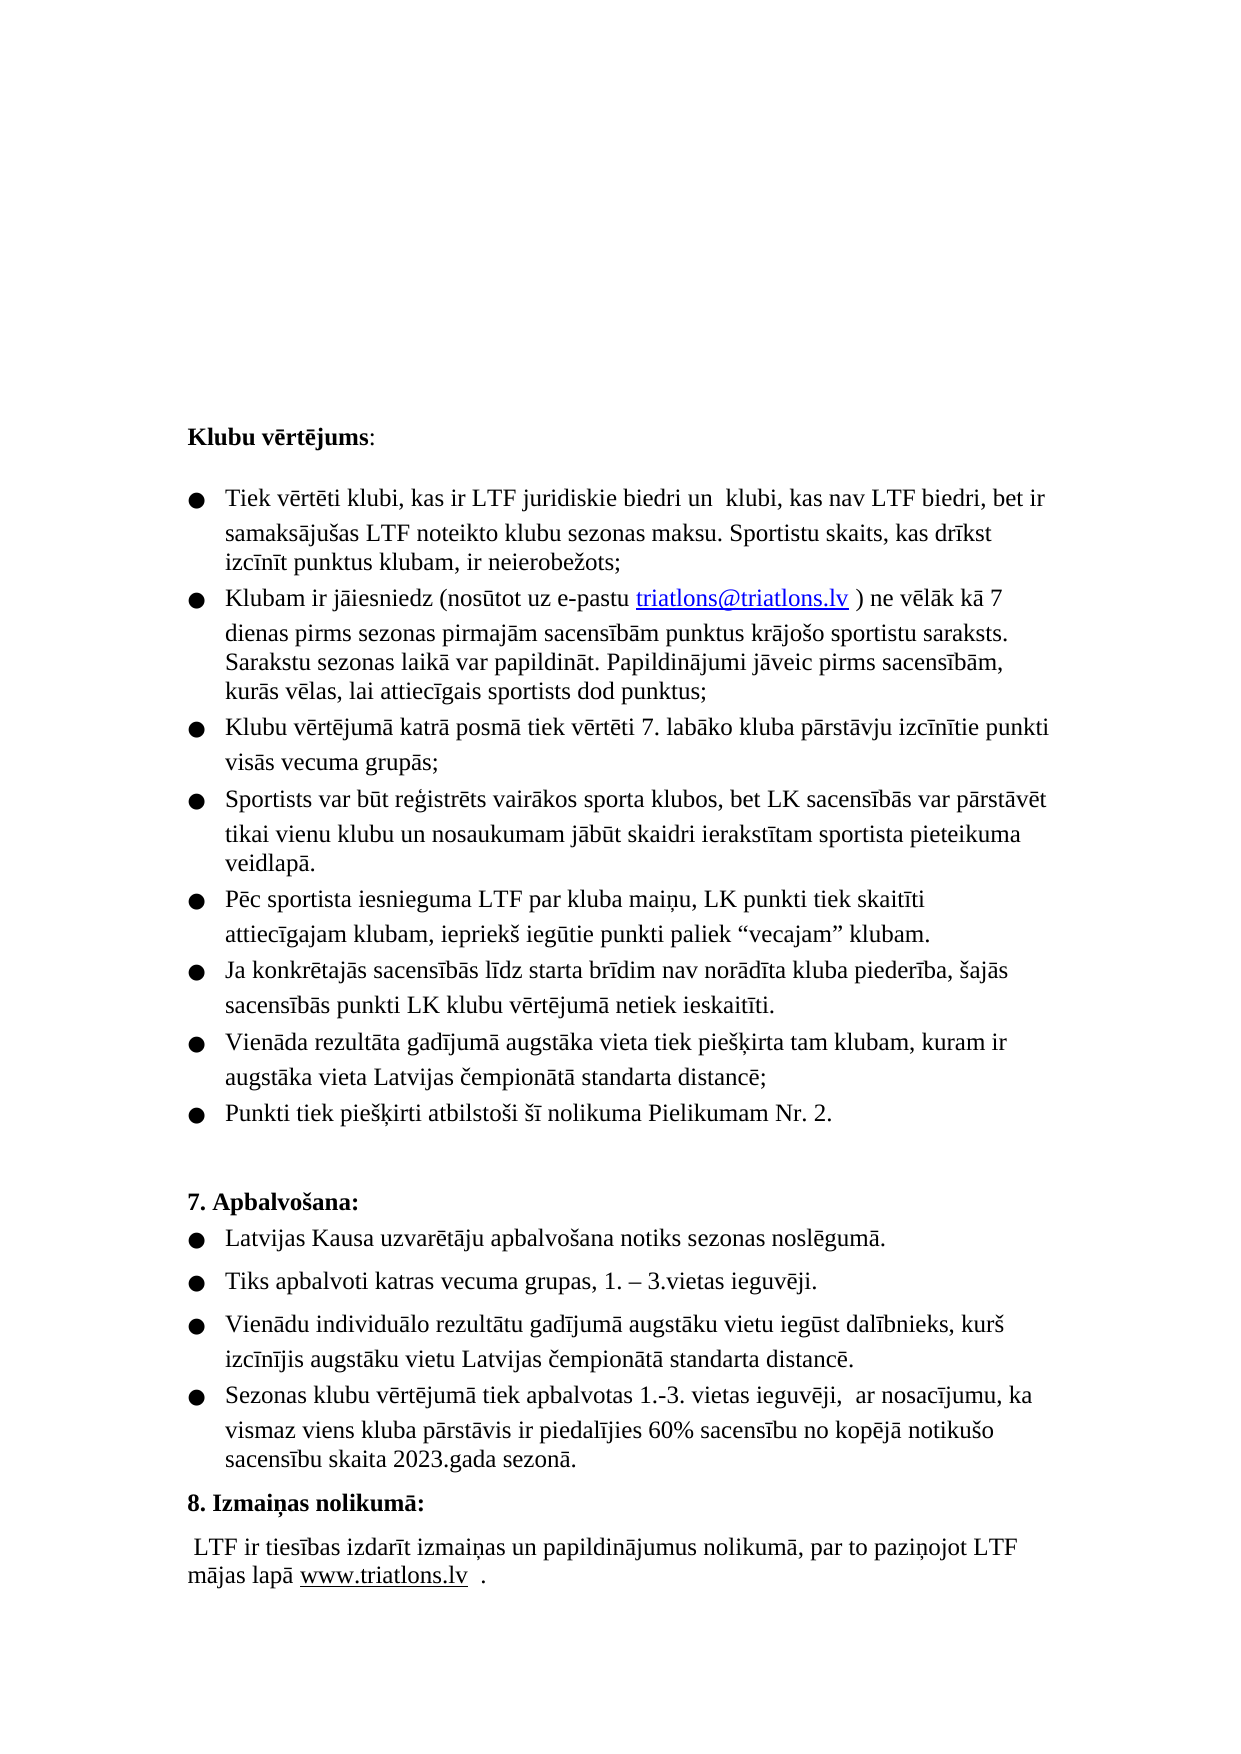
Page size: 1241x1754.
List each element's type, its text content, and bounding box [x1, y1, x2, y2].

list Vienāda rezultāta gadījumā augstāka vieta tiek piešķirta tam klubam, kuram ir augstāka vieta Latvijas čempionātā standarta distancē; [187, 1019, 1053, 1091]
list Tiks apbalvoti katras vecuma grupas, 1. – 3.vietas ieguvēji. [187, 1259, 1053, 1301]
list Vienādu individuālo rezultātu gadījumā augstāku vietu iegūst dalībnieks, kurš izcīnījis augstāku vietu Latvijas čempionātā standarta distancē. [187, 1301, 1053, 1373]
list Sportists var būt reģistrēts vairākos sporta klubos, bet LK sacensībās var pārstāvēt tikai vienu klubu un nosaukumam jābūt skaidri ierakstītam sportista pieteikuma veidlapā. [187, 776, 1053, 876]
list Tiek vērtēti klubi, kas ir LTF juridiskie biedri un klubi, kas nav LTF biedri, bet ir samaksājušas LTF noteikto klubu sezonas maksu. Sportistu skaits, kas drīkst izcīnīt punktus klubam, ir neierobežots; [187, 476, 1053, 576]
list Klubu vērtējumā katrā posmā tiek vērtēti 7. labāko kluba pārstāvju izcīnītie punkti visās vecuma grupās; [187, 705, 1053, 776]
list Latvijas Kausa uzvarētāju apbalvošana notiks sezonas noslēgumā. [187, 1216, 1053, 1259]
list Sezonas klubu vērtējumā tiek apbalvotas 1.-3. vietas ieguvēji, ar nosacījumu, ka vismaz viens kluba pārstāvis ir piedalījies 60% sacensību no kopējā notikušo sacensību skaita 2023.gada sezonā. [187, 1373, 1053, 1473]
text 7. Apbalvošana: [187, 1187, 1053, 1216]
list Ja konkrētajās sacensībās līdz starta brīdim nav norādīta kluba piederība, šajās sacensībās punkti LK klubu vērtējumā netiek ieskaitīti. [187, 948, 1053, 1019]
list Punkti tiek piešķirti atbilstoši šī nolikuma Pielikumam Nr. 2. [187, 1091, 1053, 1133]
text LTF ir tiesības izdarīt izmaiņas un papildinājumus nolikumā, par to paziņojot LTF mājas lapā www.triatlons.lv . [187, 1532, 1053, 1589]
text 8. Izmaiņas nolikumā: [187, 1488, 1053, 1517]
list Pēc sportista iesnieguma LTF par kluba maiņu, LK punkti tiek skaitīti attiecīgajam klubam, iepriekš iegūtie punkti paliek “vecajam” klubam. [187, 876, 1053, 948]
text Klubu vērtējums: [187, 422, 1053, 451]
list Klubam ir jāiesniedz (nosūtot uz e-pastu triatlons@triatlons.lv ) ne vēlāk kā 7 dienas pirms sezonas pirmajām sacensībām punktus krājošo sportistu saraksts. Sarakstu sezonas laikā var papildināt. Papildinājumi jāveic pirms sacensībām, kurās vēlas, lai attiecīgais sportists dod punktus; [187, 576, 1053, 705]
